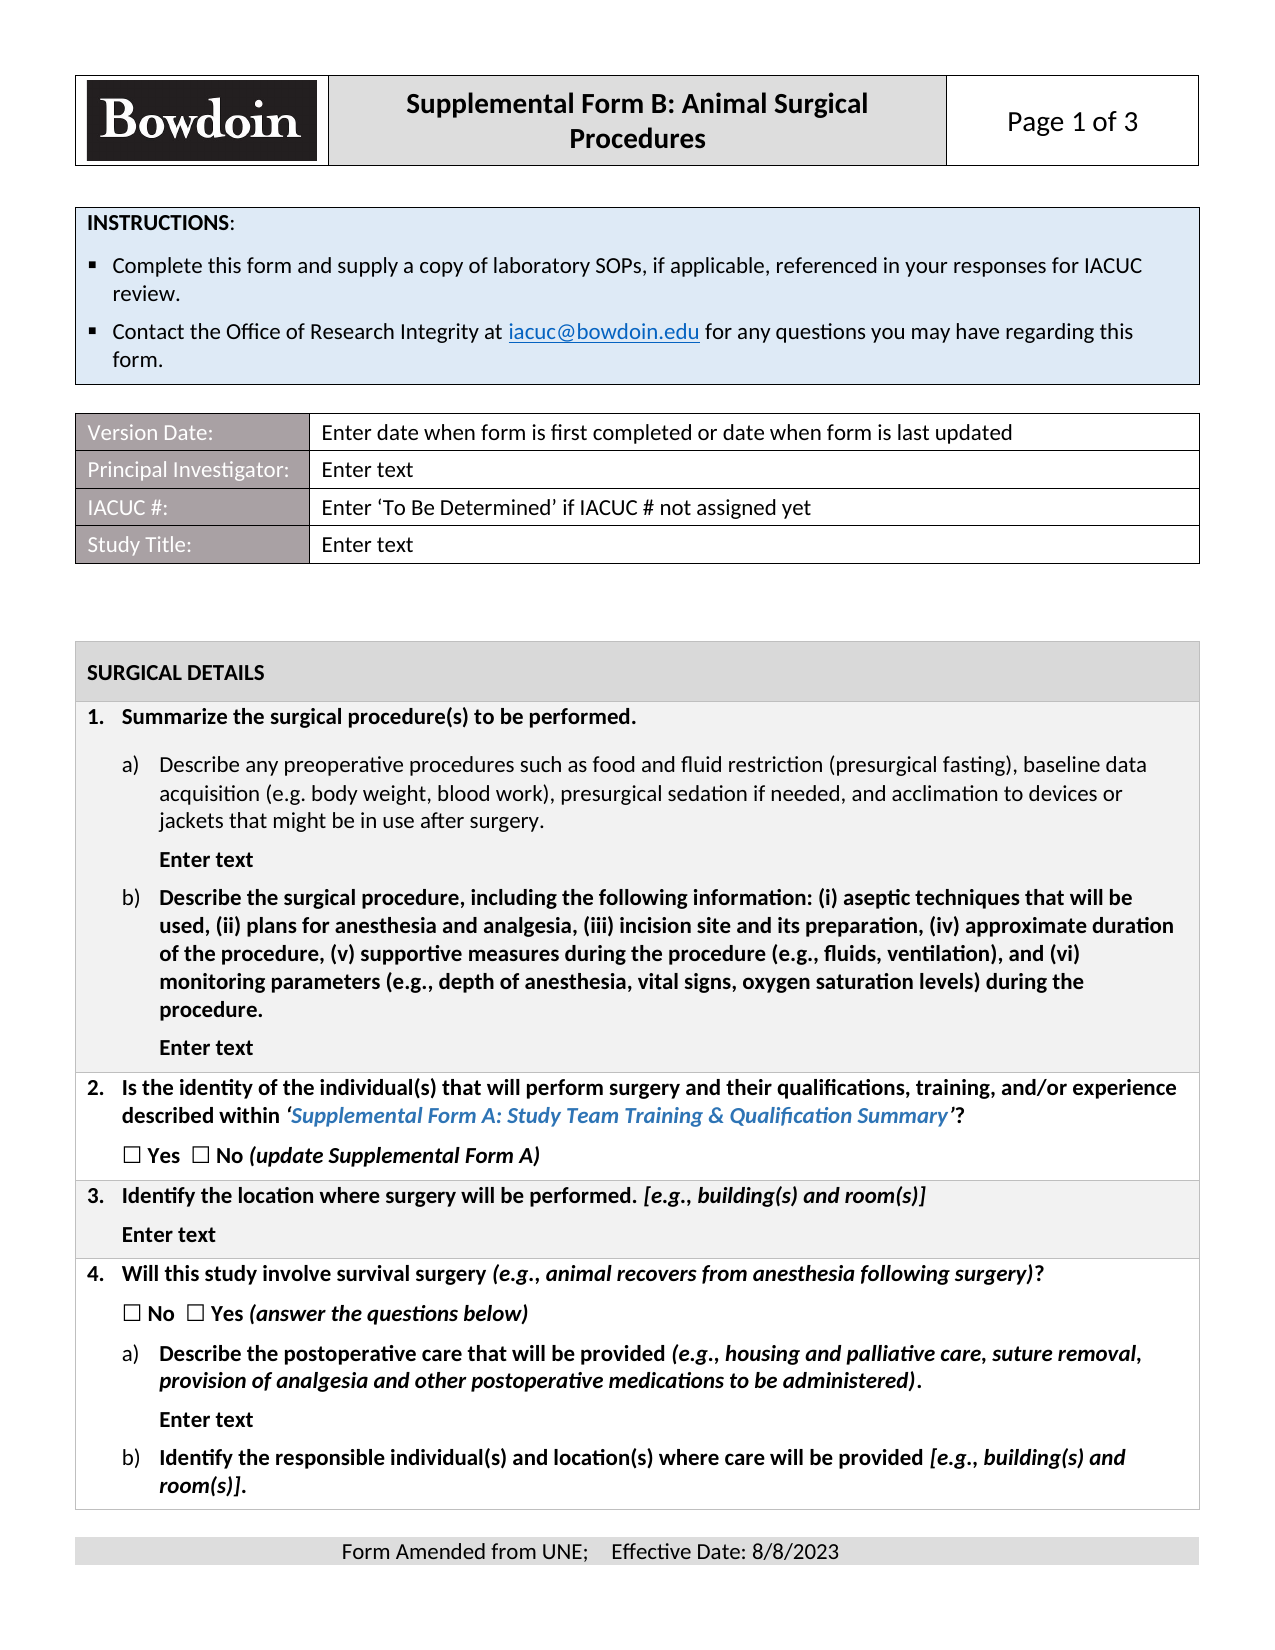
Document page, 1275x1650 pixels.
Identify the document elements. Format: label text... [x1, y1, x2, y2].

table_cell Summarize the surgical procedure(s) to be performed. Describe any preoperative procedures such as food and fluid restriction (presurgical fasting), baseline data acquisition (e.g. body weight, blood work), presurgical sedation if needed, and acclimation to devices or jackets that might be in use after surgery. Describe the surgical procedure, including the following information: (i) aseptic techniques that will be used, (ii) plans for anesthesia and analgesia, (iii) incision site and its preparation, (iv) approximate duration of the procedure, (v) supportive measures during the procedure (e.g., fluids, ventilation), and (vi) monitoring parameters (e.g., depth of anesthesia, vital signs, oxygen saturation levels) during the procedure. [76, 702, 1199, 1072]
table_header Version Date: [76, 414, 309, 450]
table_header SURGICAL DETAILS [76, 642, 1199, 701]
table_cell Principal Investigator: [76, 451, 309, 488]
table_cell Identify the location where surgery will be performed. [e.g., building(s) and room(s)] [76, 1181, 1199, 1258]
table_cell Is the identity of the individual(s) that will perform surgery and their qualifications, training, and/or experience described within ‘Supplemental Form A: Study Team Training & Qualification Summary’? Yes No (update Supplemental Form A) [76, 1073, 1199, 1180]
table_header INSTRUCTIONS: Complete this form and supply a copy of laboratory SOPs, if applicable, referenced in your responses for IACUC review. Contact the Office of Research Integrity at iacuc@bowdoin.edu for any questions you may have regarding this form. [76, 208, 1199, 384]
table_cell Study Title: [76, 526, 309, 563]
table_cell IACUC #: [76, 489, 309, 525]
picture [86, 80, 317, 161]
